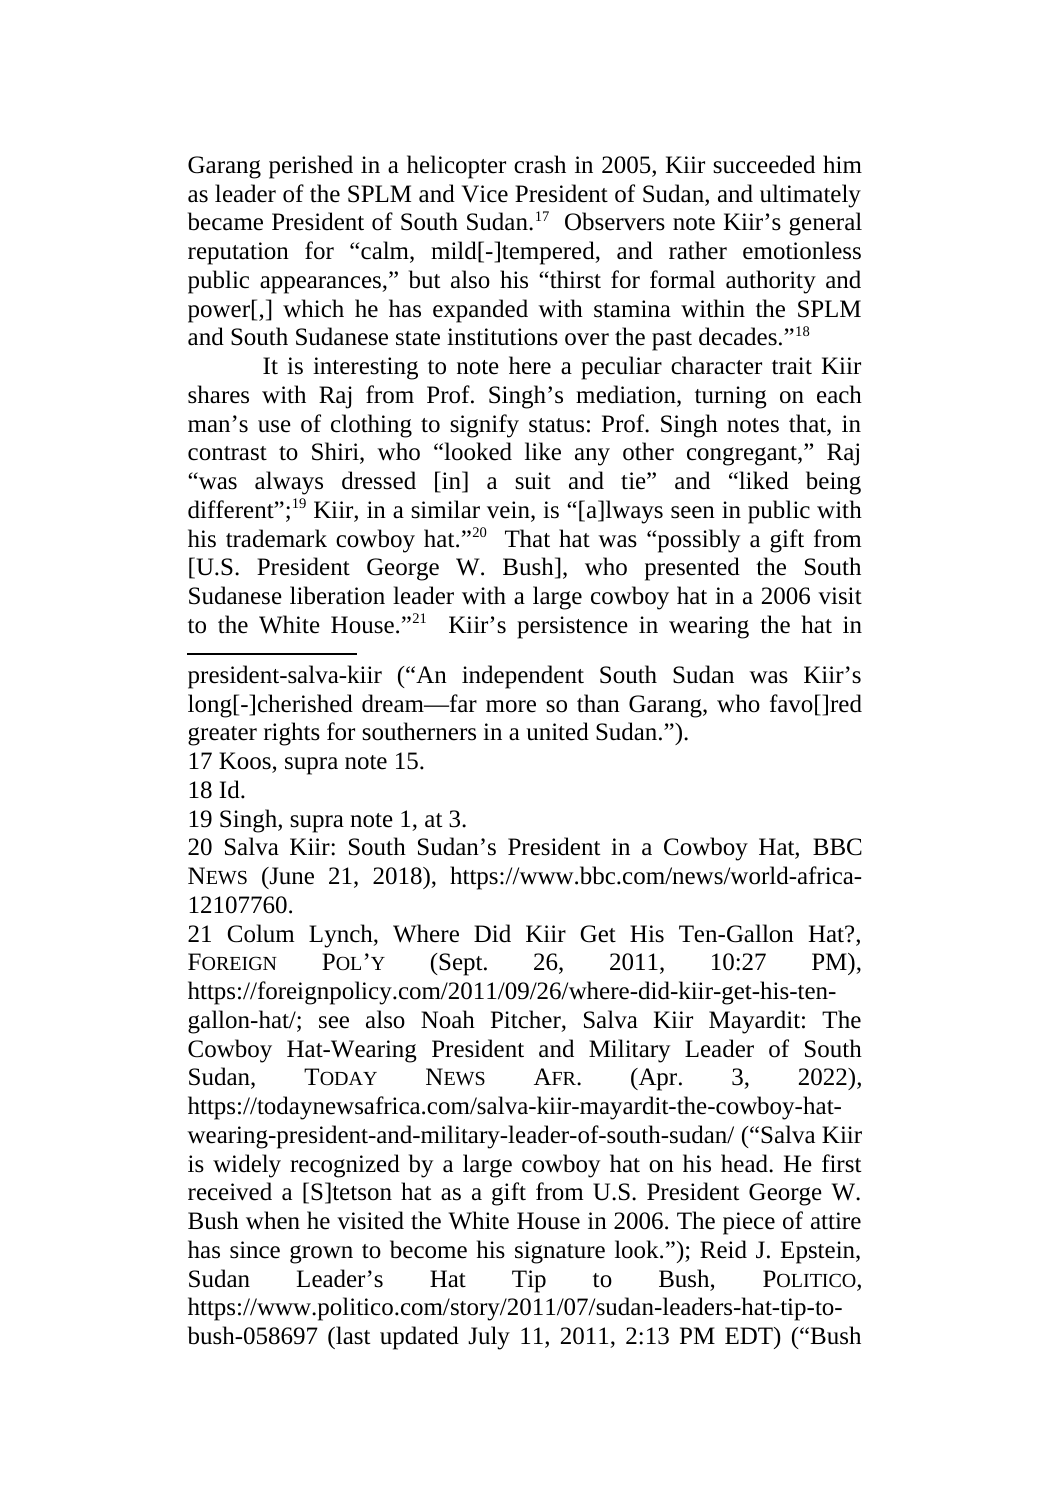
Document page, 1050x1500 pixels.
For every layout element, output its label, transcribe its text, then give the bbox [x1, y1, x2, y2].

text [187, 150, 862, 351]
text It is interesting to note here a peculiar character trait Kiir shares with Raj from Prof. Singh’s mediation, turning on each man’s use of clothing to signify status: Prof. Singh notes that, in contrast to Shiri, who “looked like any other congregant,” Raj “was always dressed [in] a suit and tie” and “liked being different”; Kiir, in a similar vein, is “[a]lways seen in public with his trademark cowboy hat.” That hat was “possibly a gift from [U.S. President George W. Bush], who presented the South Sudanese liberation leader with a large cowboy hat in a 2006 visit to the White House.” Kiir’s persistence in wearing the hat in public “may reflect his gratitude for Bush’s commitment to South Sudan’s independence and his administration’s role in brokering the landmark 2005 Comprehensive Peace Agreement, which set the stage for the country’s independence referendum in January [2011].” On the other hand, because Kiir “lacked the charisma of his predecessor [Garang]” as leader of the SPLM, it is also possible the hat is “part of his attempt to give himself a clear image.” Just as Raj initially displayed reluctance to participate in Prof. Singh’s mediation process because he “[did not] wish to risk losing his well-established control over the temple . . .,” Kiir may hesitate to fully participate in a potential future mediation with Machar if he feels the process may result in his removal from power. With that in mind, a precursor to mediation would be to assure Kiir his position as President of South Sudan is secure for as long as constitutionally appropriate. Doing so would alleviate a considerable amount of tension that has characterized the political rivalry between Kiir and Machar, opening more mental and emotional bandwidth to discuss issues of substance relevant to the future governance of the country. [187, 351, 862, 639]
